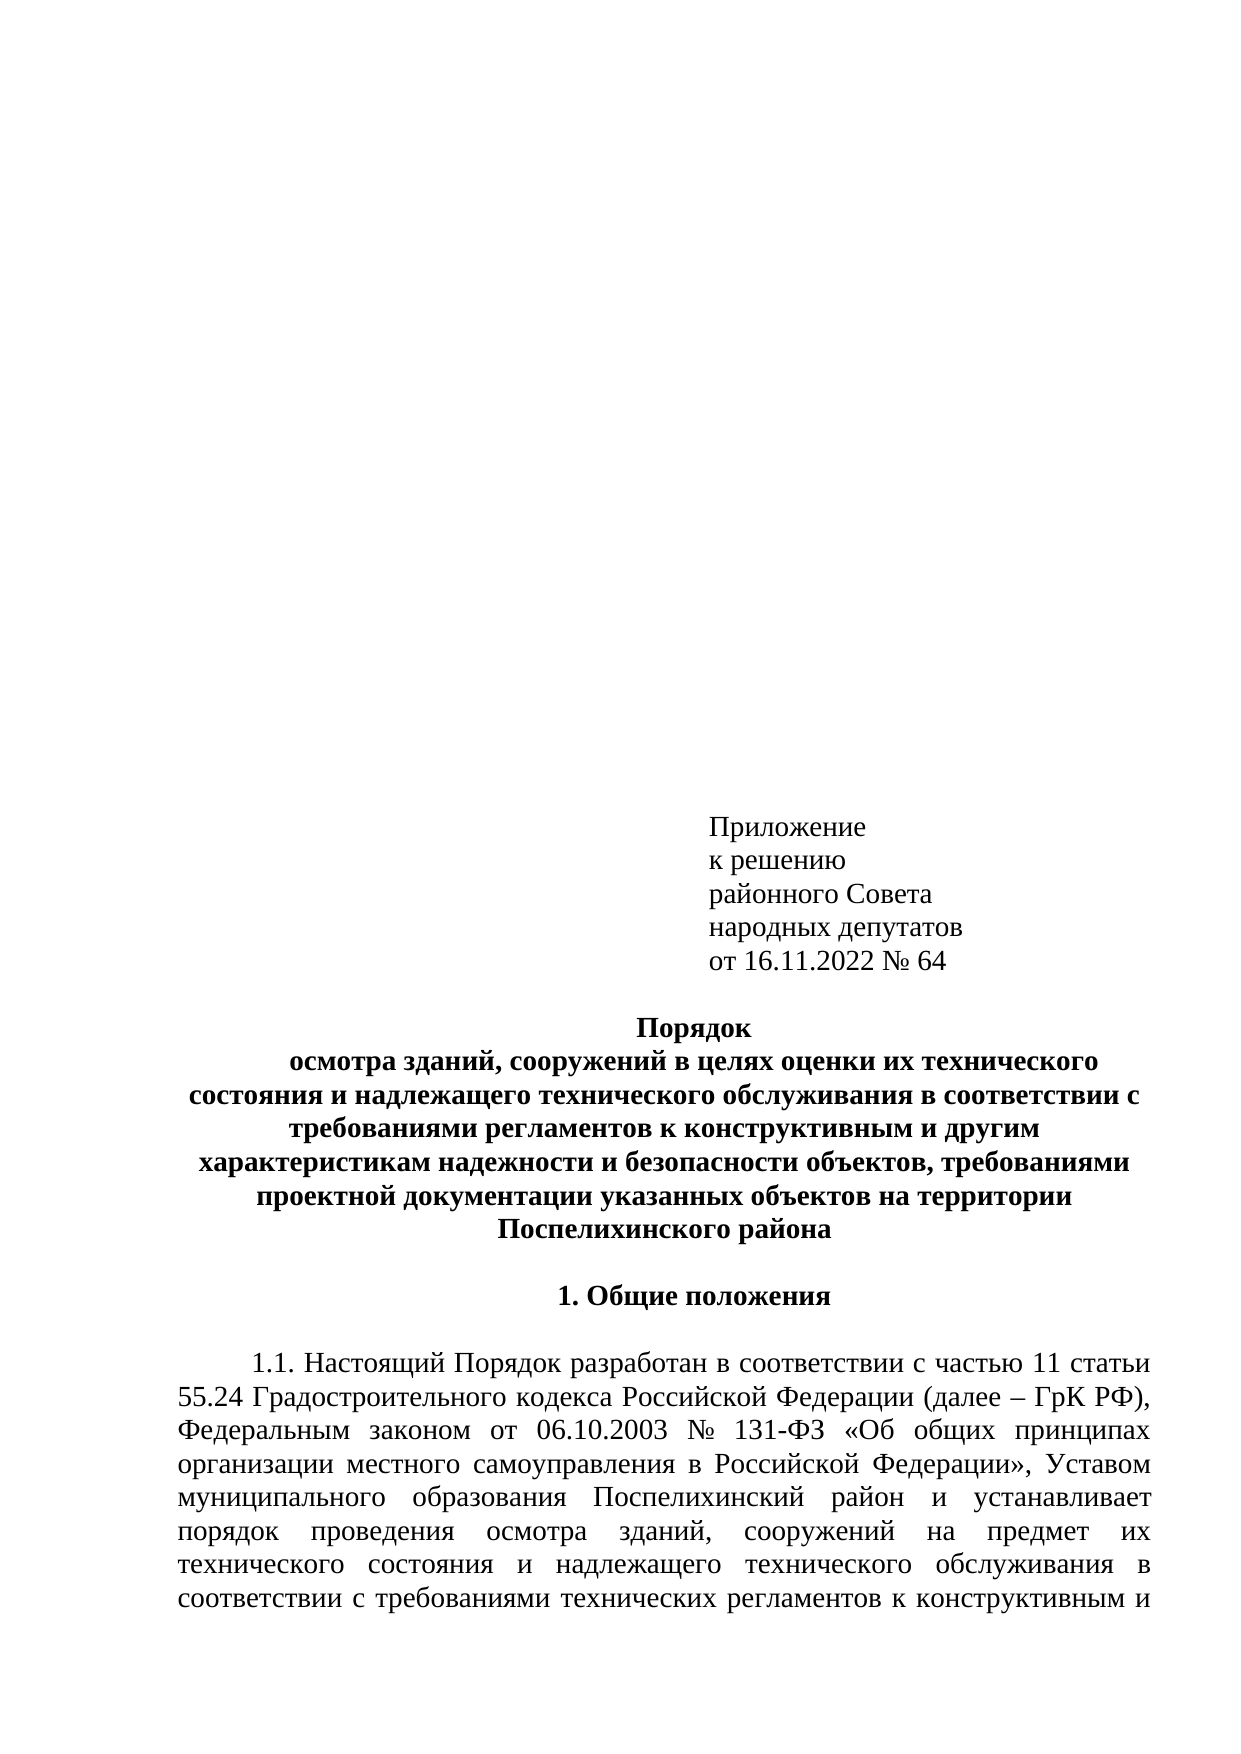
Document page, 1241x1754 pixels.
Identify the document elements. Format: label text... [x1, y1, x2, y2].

text 1. Общие положения [177, 1278, 1152, 1312]
text Приложение [709, 809, 1152, 842]
text осмотра зданий, сооружений в целях оценки их технического состояния и надлежащего технического обслуживания в соответствии с требованиями регламентов к конструктивным и другим характеристикам надежности и безопасности объектов, требованиями проектной документации указанных объектов на территории Поспелихинского района [177, 1043, 1152, 1245]
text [177, 1345, 1152, 1614]
text Порядок [177, 1010, 1152, 1043]
text народных депутатов [709, 909, 1152, 943]
text к решению [709, 842, 1152, 876]
text от 16.11.2022 № 64 [709, 943, 1152, 976]
text районного Совета [709, 876, 1152, 909]
